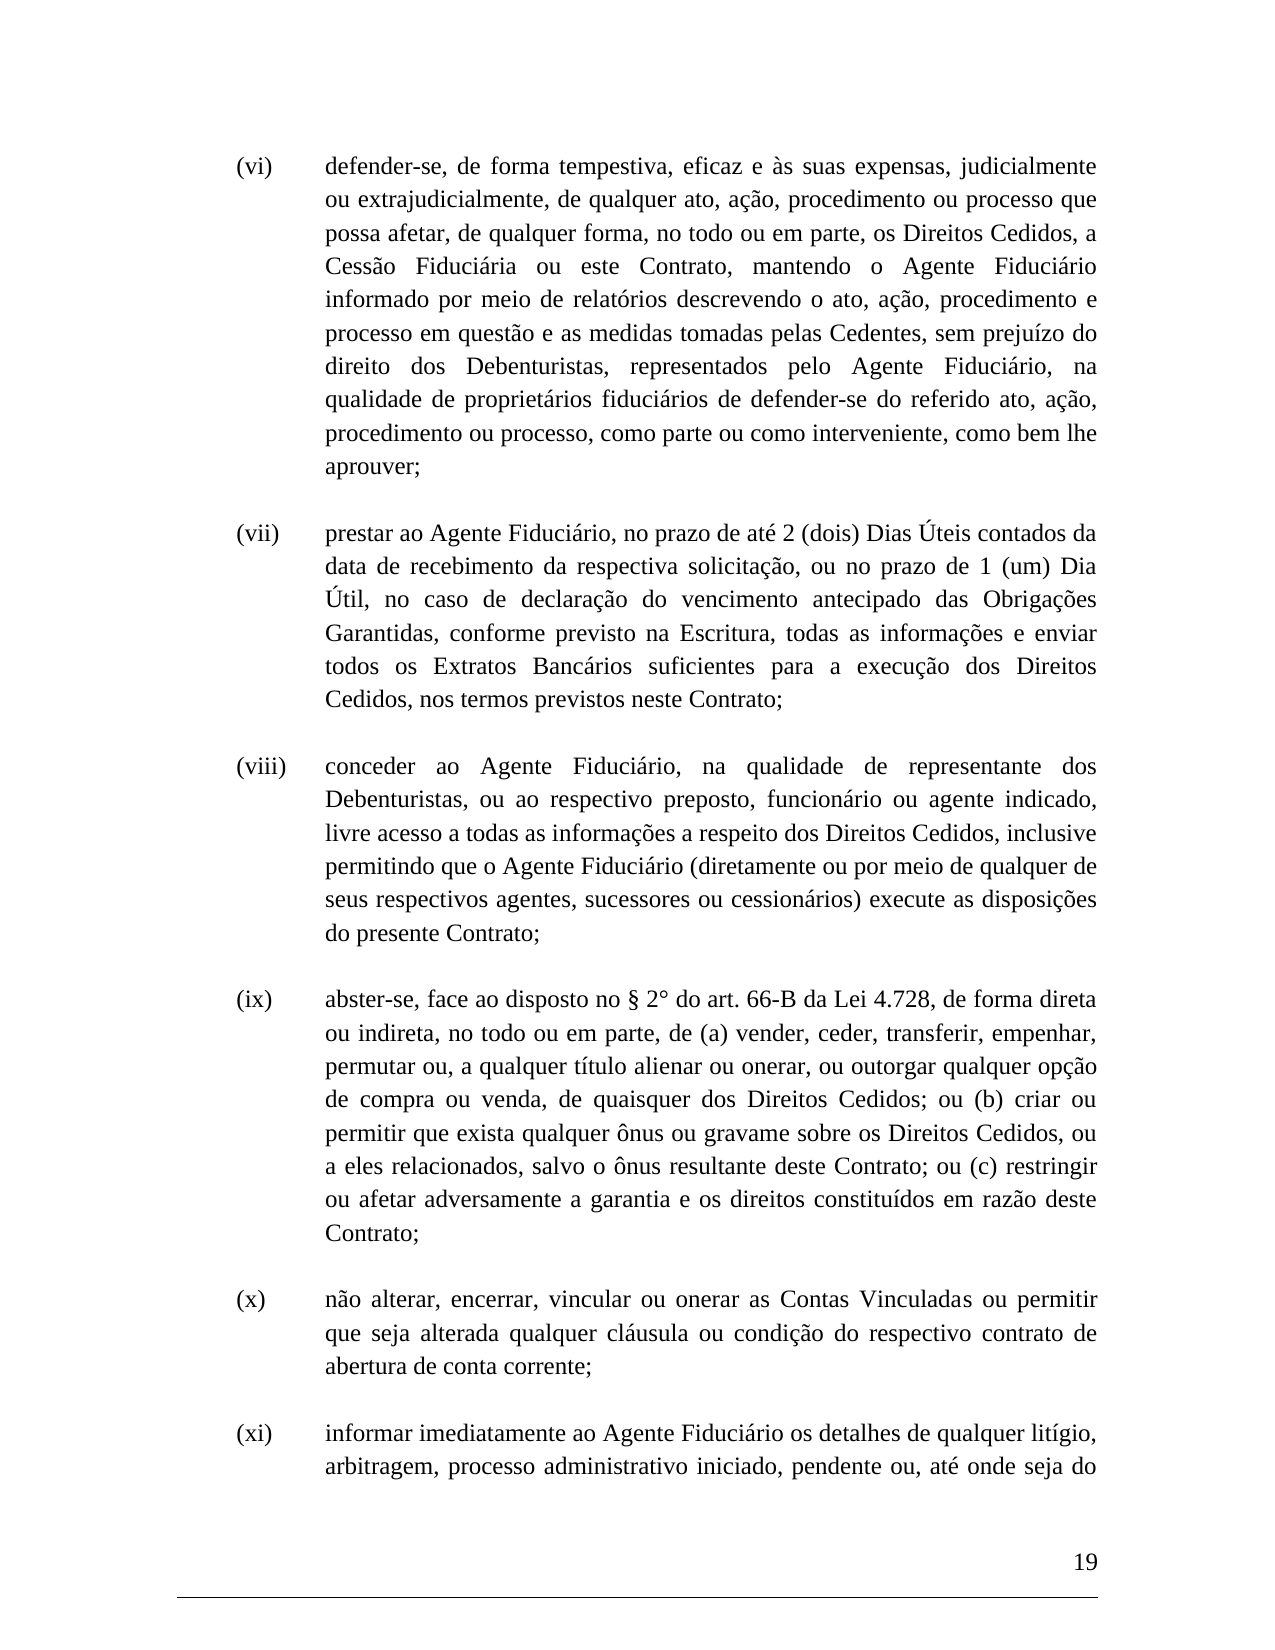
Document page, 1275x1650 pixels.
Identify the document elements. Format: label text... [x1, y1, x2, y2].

list prestar ao Agente Fiduciário, no prazo de até 2 (dois) Dias Úteis contados da data de recebimento da respectiva solicitação, ou no prazo de 1 (um) Dia Útil, no caso de declaração do vencimento antecipado das Obrigações Garantidas, conforme previsto na Escritura, todas as informações e enviar todos os Extratos Bancários suficientes para a execução dos Direitos Cedidos, nos termos previstos neste Contrato; [236, 514, 1098, 714]
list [236, 1414, 1098, 1481]
list defender-se, de forma tempestiva, eficaz e às suas expensas, judicialmente ou extrajudicialmente, de qualquer ato, ação, procedimento ou processo que possa afetar, de qualquer forma, no todo ou em parte, os Direitos Cedidos, a Cessão Fiduciária ou este Contrato, mantendo o Agente Fiduciário informado por meio de relatórios descrevendo o ato, ação, procedimento e processo em questão e as medidas tomadas pelas Cedentes, sem prejuízo do direito dos Debenturistas, representados pelo Agente Fiduciário, na qualidade de proprietários fiduciários de defender-se do referido ato, ação, procedimento ou processo, como parte ou como interveniente, como bem lhe aprouver; [236, 148, 1098, 481]
list não alterar, encerrar, vincular ou onerar as Contas Vinculadas ou permitir que seja alterada qualquer cláusula ou condição do respectivo contrato de abertura de conta corrente; [236, 1281, 1098, 1381]
list abster-se, face ao disposto no § 2° do art. 66-B da Lei 4.728, de forma direta ou indireta, no todo ou em parte, de (a) vender, ceder, transferir, empenhar, permutar ou, a qualquer título alienar ou onerar, ou outorgar qualquer opção de compra ou venda, de quaisquer dos Direitos Cedidos; ou (b) criar ou permitir que exista qualquer ônus ou gravame sobre os Direitos Cedidos, ou a eles relacionados, salvo o ônus resultante deste Contrato; ou (c) restringir ou afetar adversamente a garantia e os direitos constituídos em razão deste Contrato; [236, 981, 1098, 1248]
list conceder ao Agente Fiduciário, na qualidade de representante dos Debenturistas, ou ao respectivo preposto, funcionário ou agente indicado, livre acesso a todas as informações a respeito dos Direitos Cedidos, inclusive permitindo que o Agente Fiduciário (diretamente ou por meio de qualquer de seus respectivos agentes, sucessores ou cessionários) execute as disposições do presente Contrato; [236, 748, 1098, 948]
